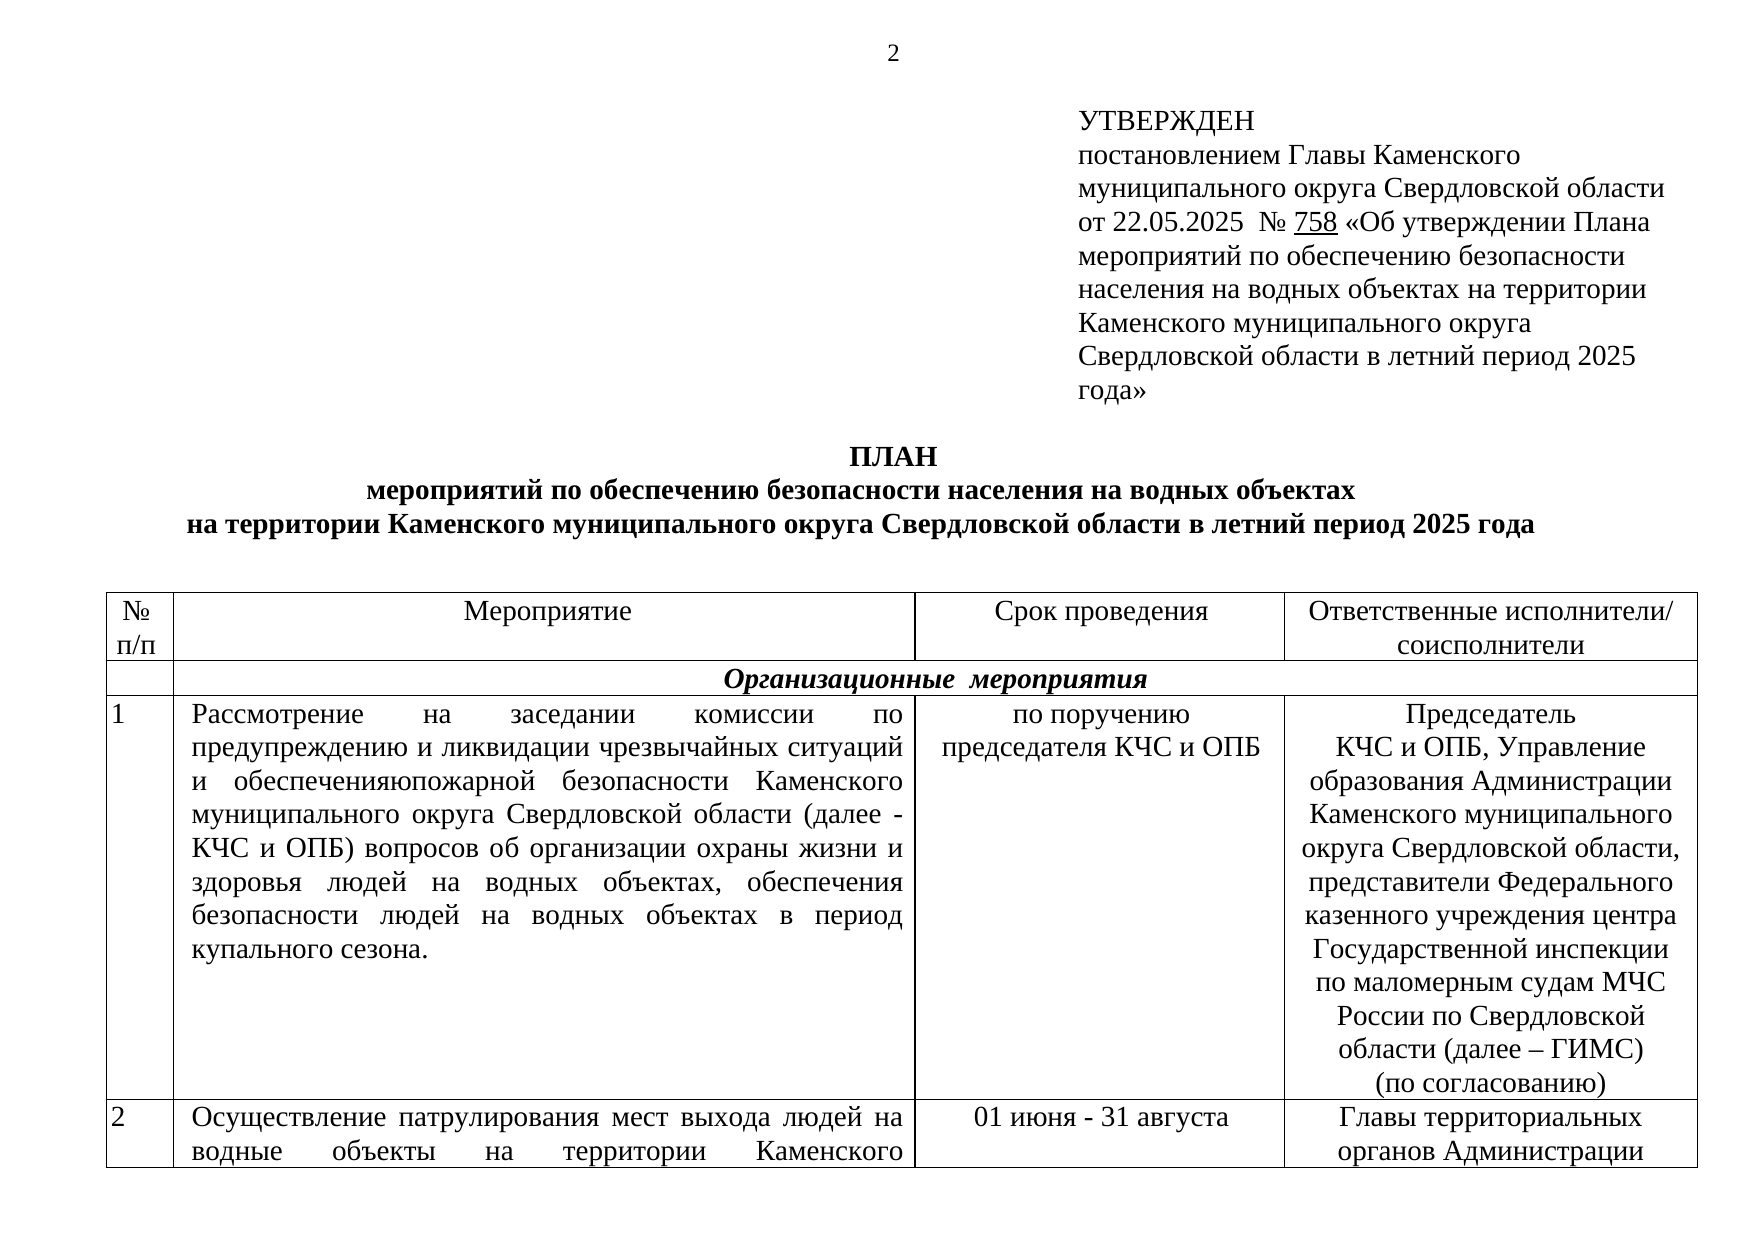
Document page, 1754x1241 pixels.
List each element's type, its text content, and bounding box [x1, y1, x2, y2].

table_cell [107, 661, 173, 695]
table_cell Председатель КЧС и ОПБ, Управление образования Администрации Каменского муниципального округа Свердловской области, представители Федерального казенного учреждения центра Государственной инспекции по маломерным судам МЧС России по Свердловской области (далее – ГИМС) (по согласованию) [1285, 696, 1697, 1098]
text мероприятий по обеспечению безопасности населения на водных объектах [53, 472, 1668, 506]
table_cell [174, 1100, 914, 1167]
table_header № п/п [107, 593, 173, 660]
table_header Срок проведения [916, 593, 1284, 660]
table_cell по поручению председателя КЧС и ОПБ [916, 696, 1284, 1098]
table_header Ответственные исполнители/ соисполнители [1285, 593, 1697, 660]
text на территории Каменского муниципального округа Свердловской области в летний период 2025 года [53, 506, 1668, 539]
text ПЛАН [118, 439, 1668, 472]
table_cell 1 [107, 696, 173, 1098]
text УТВЕРЖДЕН [1078, 103, 1668, 137]
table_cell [1285, 1100, 1697, 1167]
table_cell Рассмотрение на заседании комиссии по предупреждению и ликвидации чрезвычайных ситуаций и обеспеченияюпожарной безопасности Каменского муниципального округа Свердловской области (далее - КЧС и ОПБ) вопросов об организации охраны жизни и здоровья людей на водных объектах, обеспечения безопасности людей на водных объектах в период купального сезона. [174, 696, 914, 1098]
table_cell 2 [107, 1100, 173, 1167]
text постановлением Главы Каменского муниципального округа Свердловской области от 22.05.2025 № 758 «Об утверждении Плана мероприятий по обеспечению безопасности населения на водных объектах на территории Каменского муниципального округа Свердловской области в летний период 2025 года» [1078, 137, 1668, 405]
table_header Мероприятие [174, 593, 914, 660]
table_cell 01 июня - 31 августа [916, 1100, 1284, 1167]
table_cell Организационные мероприятия [174, 661, 1697, 695]
